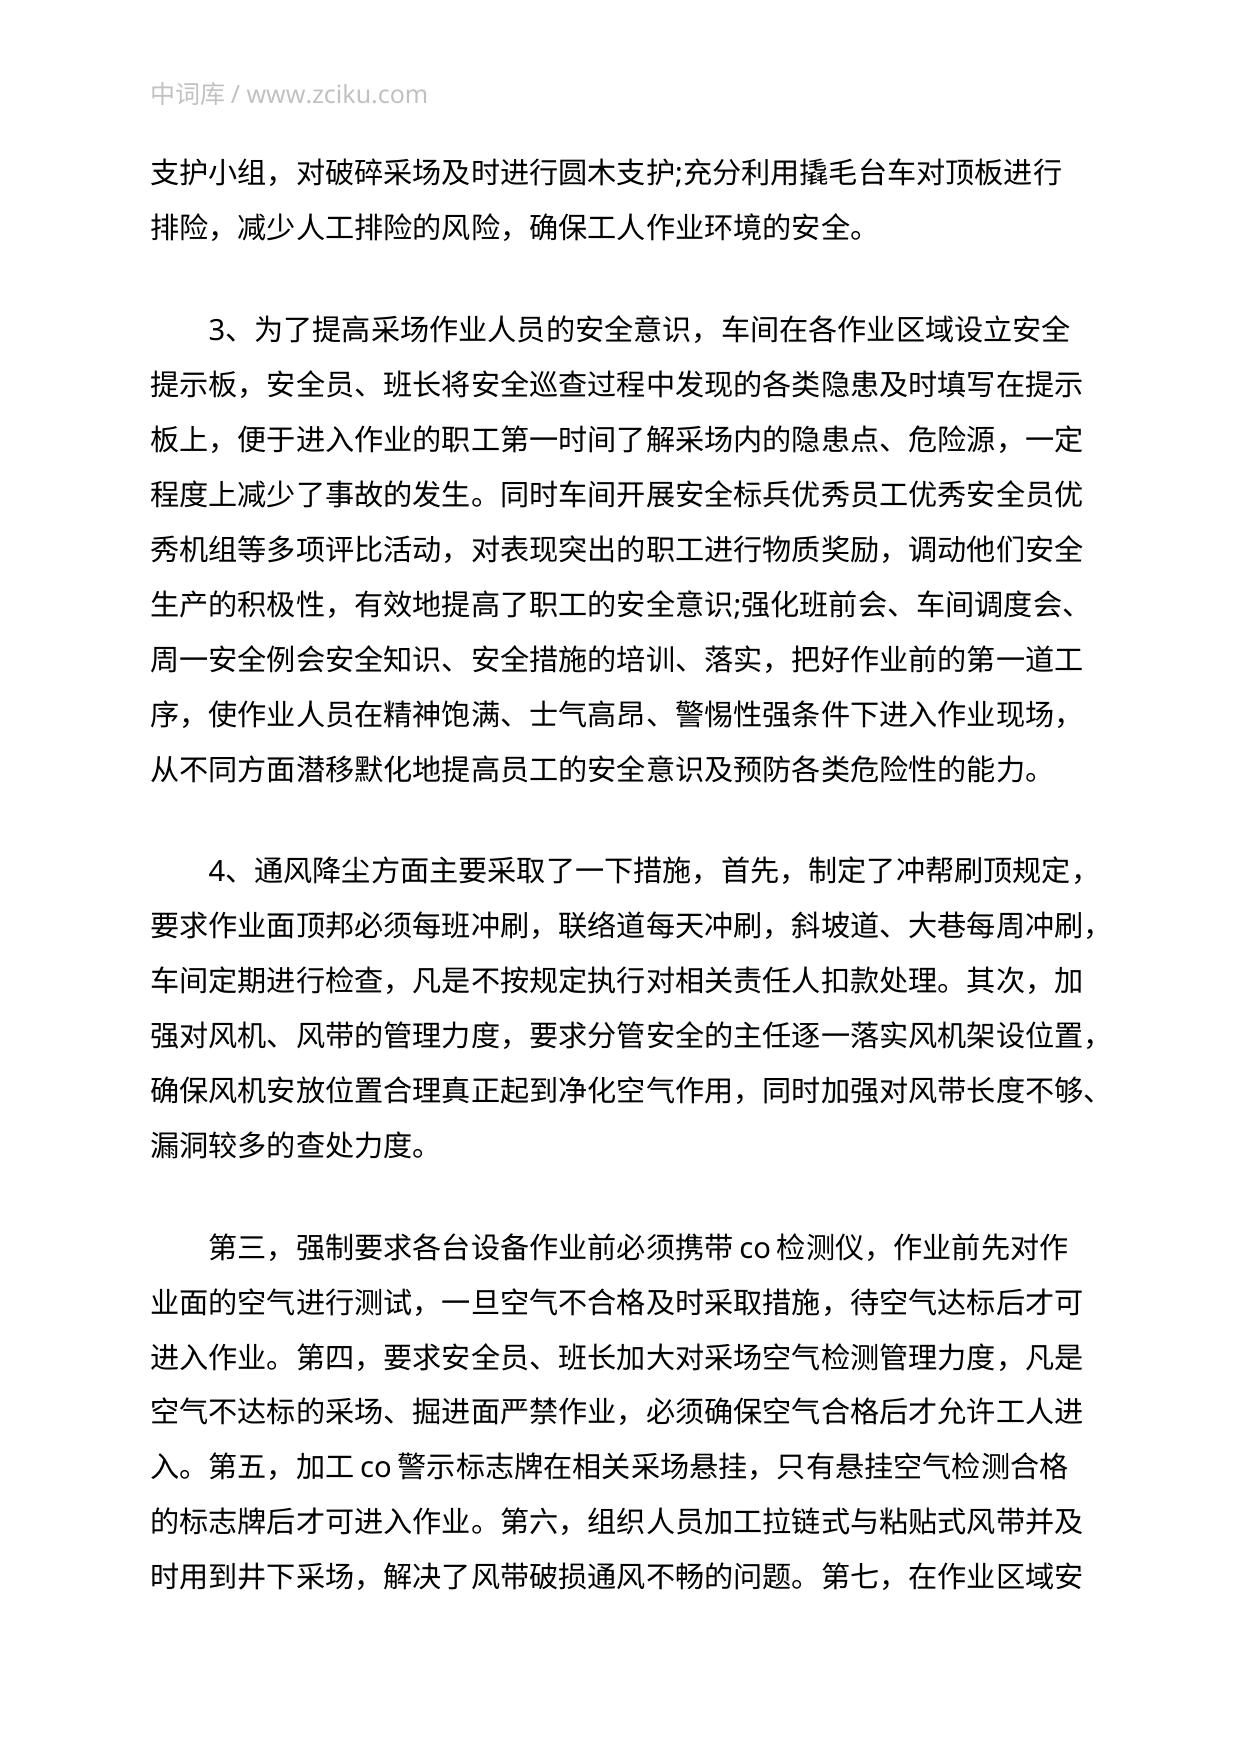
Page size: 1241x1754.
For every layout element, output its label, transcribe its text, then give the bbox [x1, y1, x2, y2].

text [150, 1224, 1090, 1596]
text 3、为了提高采场作业人员的安全意识，车间在各作业区域设立安全提示板，安全员、班长将安全巡查过程中发现的各类隐患及时填写在提示板上，便于进入作业的职工第一时间了解采场内的隐患点、危险源，一定程度上减少了事故的发生。同时车间开展安全标兵优秀员工优秀安全员优秀机组等多项评比活动，对表现突出的职工进行物质奖励，调动他们安全生产的积极性，有效地提高了职工的安全意识;强化班前会、车间调度会、周一安全例会安全知识、安全措施的培训、落实，把好作业前的第一道工序，使作业人员在精神饱满、士气高昂、警惕性强条件下进入作业现场，从不同方面潜移默化地提高员工的安全意识及预防各类危险性的能力。 [150, 307, 1090, 788]
text 4、通风降尘方面主要采取了一下措施，首先，制定了冲帮刷顶规定，要求作业面顶邦必须每班冲刷，联络道每天冲刷，斜坡道、大巷每周冲刷，车间定期进行检查，凡是不按规定执行对相关责任人扣款处理。其次，加强对风机、风带的管理力度，要求分管安全的主任逐一落实风机架设位置，确保风机安放位置合理真正起到净化空气作用，同时加强对风带长度不够、漏洞较多的查处力度。 [150, 848, 1090, 1165]
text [150, 150, 1090, 247]
